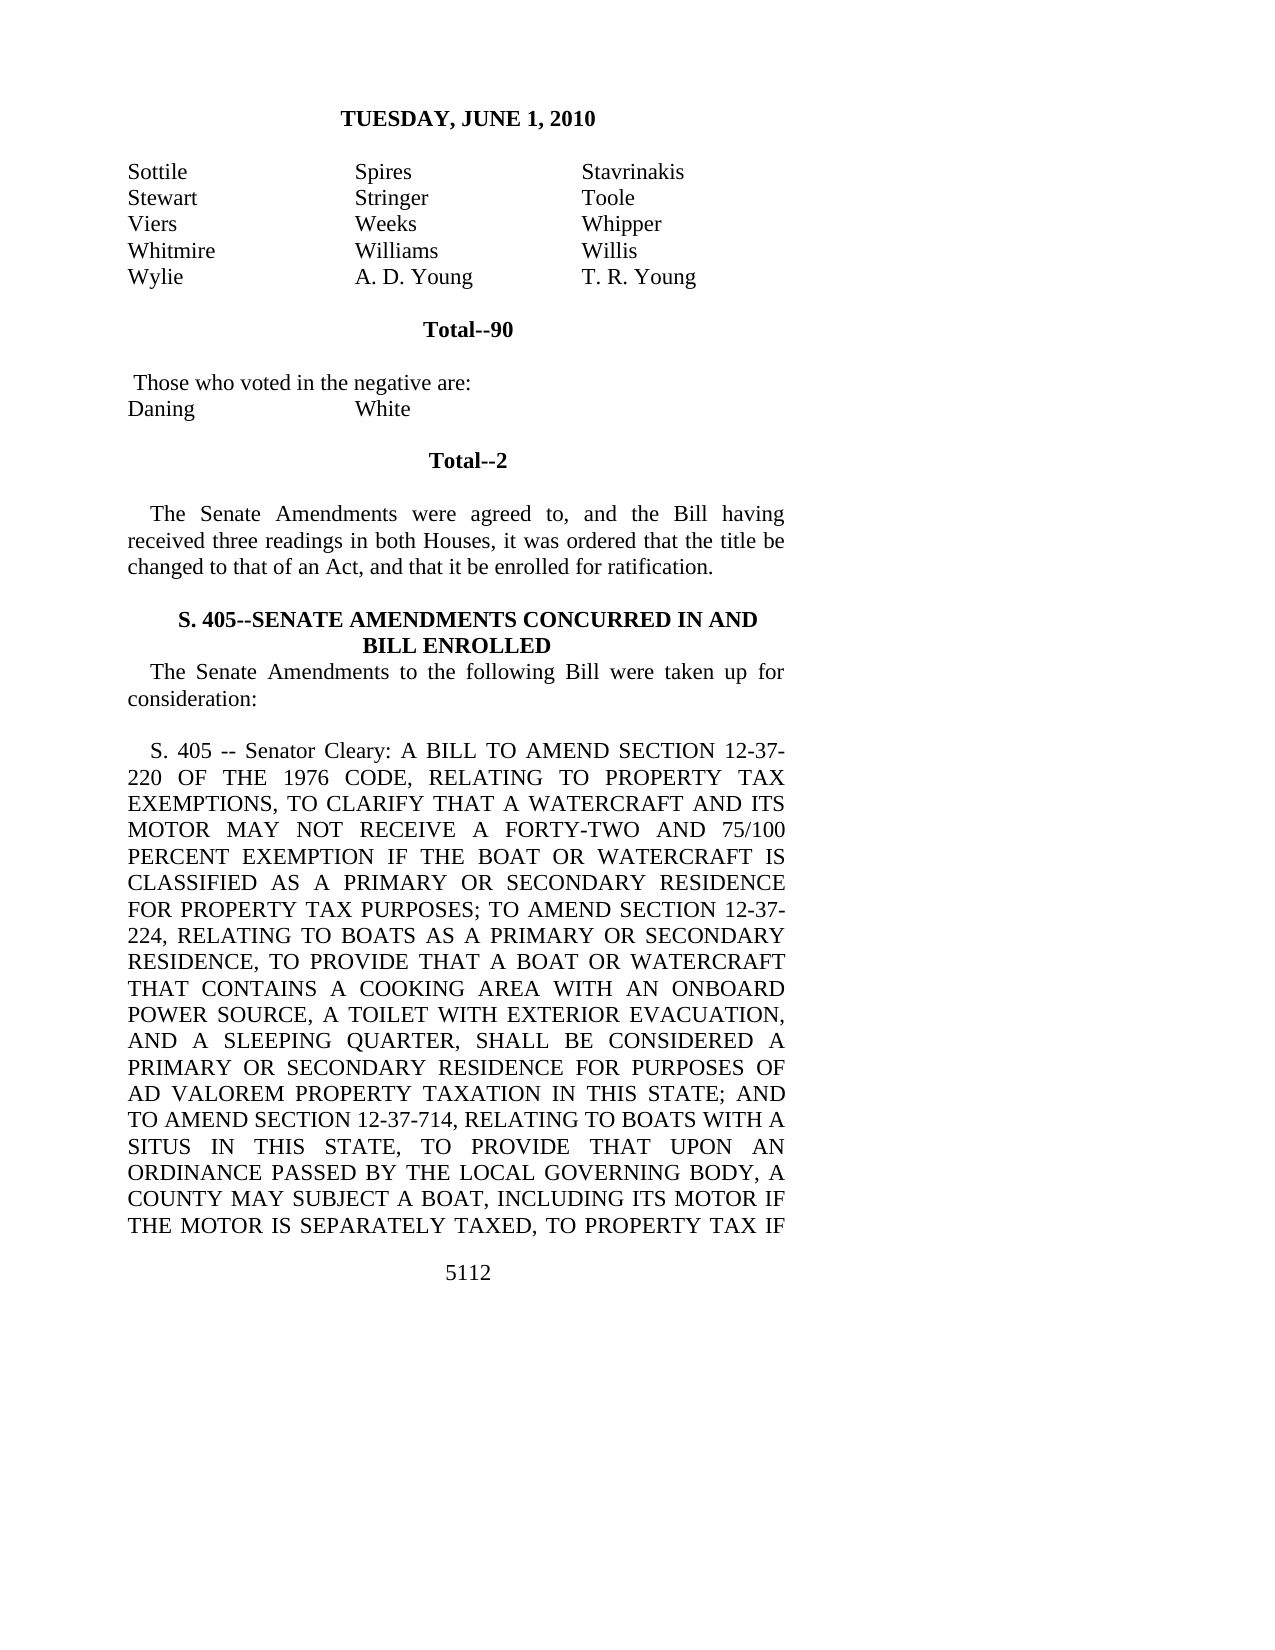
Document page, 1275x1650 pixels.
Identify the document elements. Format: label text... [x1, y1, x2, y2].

text Those who voted in the negative are: [127, 368, 786, 395]
text The Senate Amendments were agreed to, and the Bill having received three readings in both Houses, it was ordered that the title be changed to that of an Act, and that it be enrolled for ratification. [127, 500, 786, 579]
text S. 405--SENATE AMENDMENTS CONCURRED IN AND BILL ENROLLED [127, 606, 786, 658]
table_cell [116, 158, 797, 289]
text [127, 737, 786, 1238]
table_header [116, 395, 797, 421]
text Total--90 [127, 316, 786, 342]
text Total--2 [127, 448, 786, 474]
text The Senate Amendments to the following Bill were taken up for consideration: [127, 658, 786, 711]
